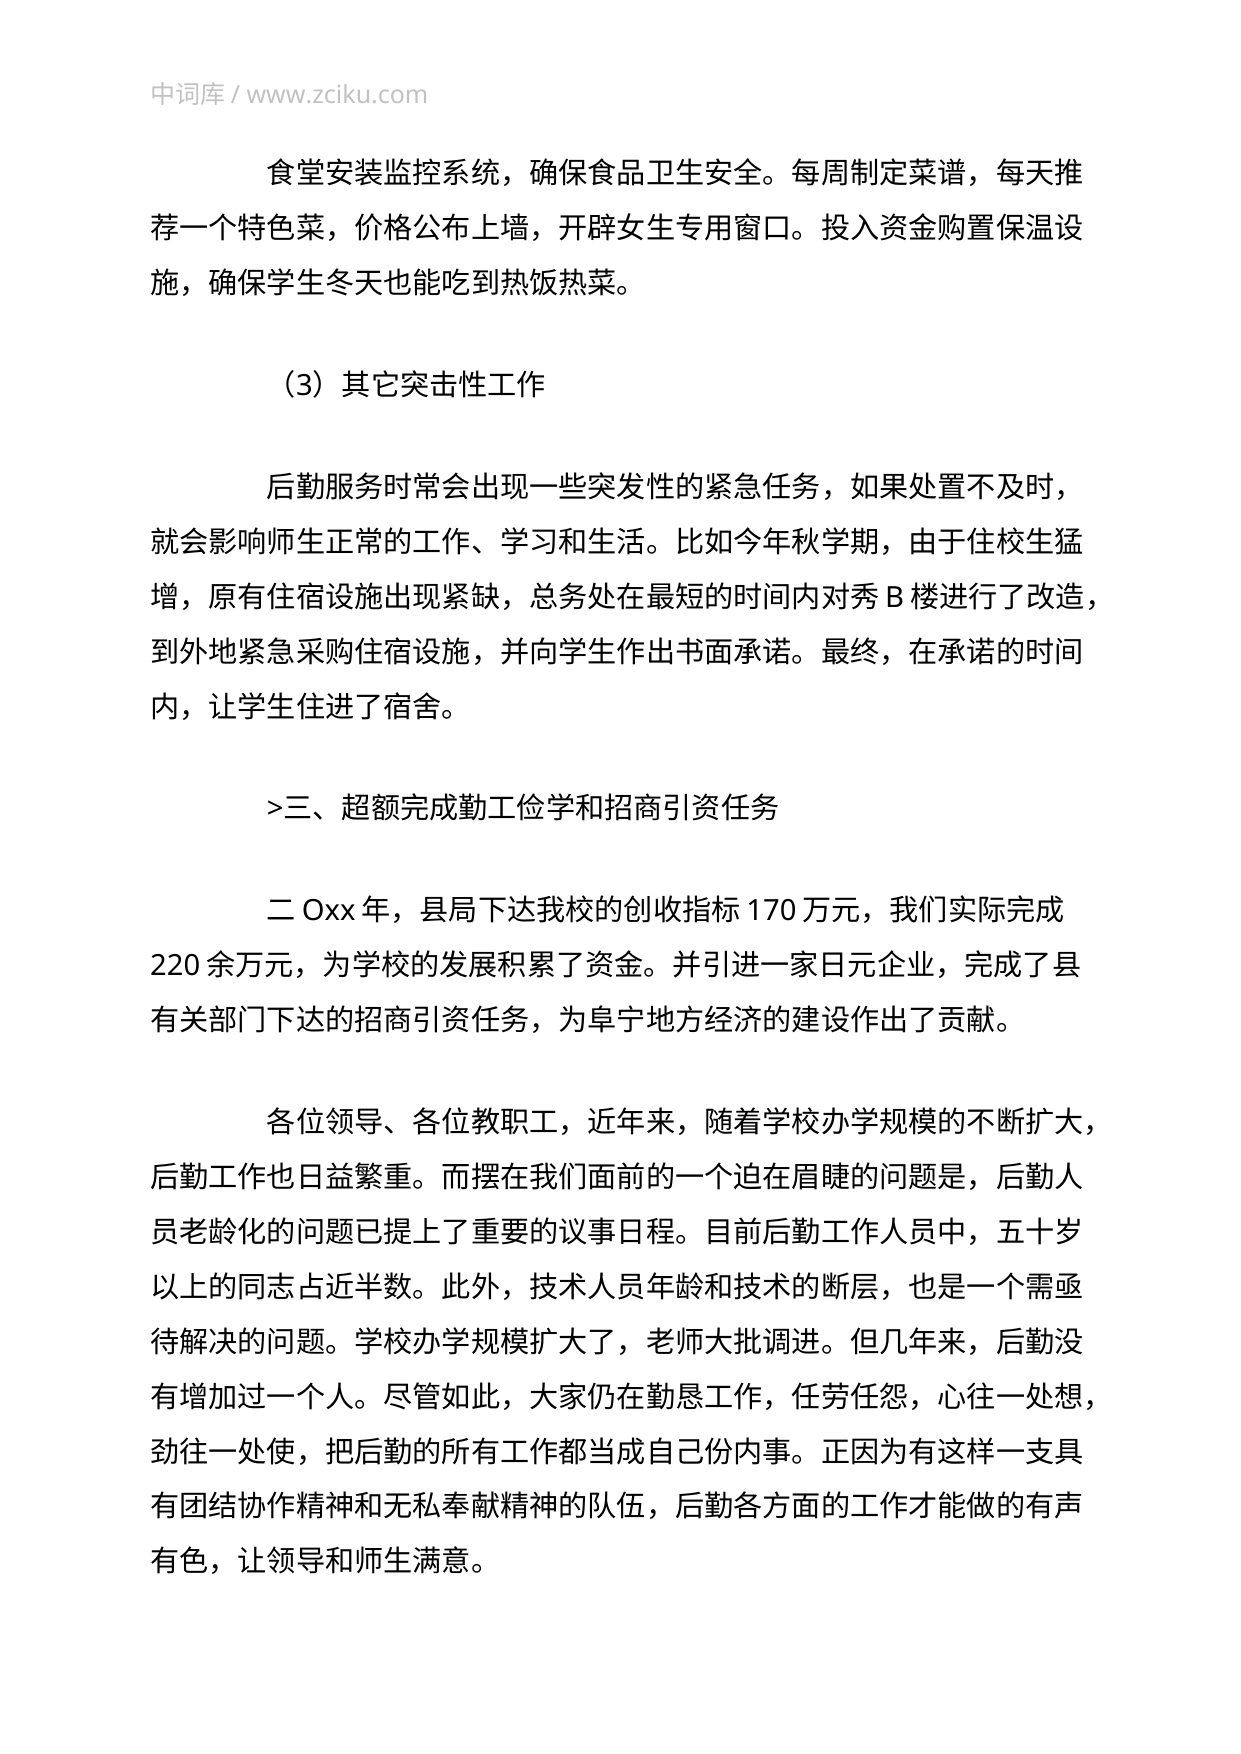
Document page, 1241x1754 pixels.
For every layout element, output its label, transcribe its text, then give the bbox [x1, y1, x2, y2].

text （3）其它突击性工作 [150, 362, 1090, 404]
text 后勤服务时常会出现一些突发性的紧急任务，如果处置不及时，就会影响师生正常的工作、学习和生活。比如今年秋学期，由于住校生猛增，原有住宿设施出现紧缺，总务处在最短的时间内对秀B楼进行了改造，到外地紧急采购住宿设施，并向学生作出书面承诺。最终，在承诺的时间内，让学生住进了宿舍。 [150, 463, 1090, 726]
text >三、超额完成勤工俭学和招商引资任务 [150, 785, 1090, 827]
text 食堂安装监控系统，确保食品卫生安全。每周制定菜谱，每天推荐一个特色菜，价格公布上墙，开辟女生专用窗口。投入资金购置保温设施，确保学生冬天也能吃到热饭热菜。 [150, 150, 1090, 302]
text 各位领导、各位教职工，近年来，随着学校办学规模的不断扩大，后勤工作也日益繁重。而摆在我们面前的一个迫在眉睫的问题是，后勤人员老龄化的问题已提上了重要的议事日程。目前后勤工作人员中，五十岁以上的同志占近半数。此外，技术人员年龄和技术的断层，也是一个需亟待解决的问题。学校办学规模扩大了，老师大批调进。但几年来，后勤没有增加过一个人。尽管如此，大家仍在勤恳工作，任劳任怨，心往一处想，劲往一处使，把后勤的所有工作都当成自己份内事。正因为有这样一支具有团结协作精神和无私奉献精神的队伍，后勤各方面的工作才能做的有声有色，让领导和师生满意。 [150, 1099, 1090, 1580]
text 二Oxx年，县局下达我校的创收指标170万元，我们实际完成220余万元，为学校的发展积累了资金。并引进一家日元企业，完成了县有关部门下达的招商引资任务，为阜宁地方经济的建设作出了贡献。 [150, 887, 1090, 1039]
